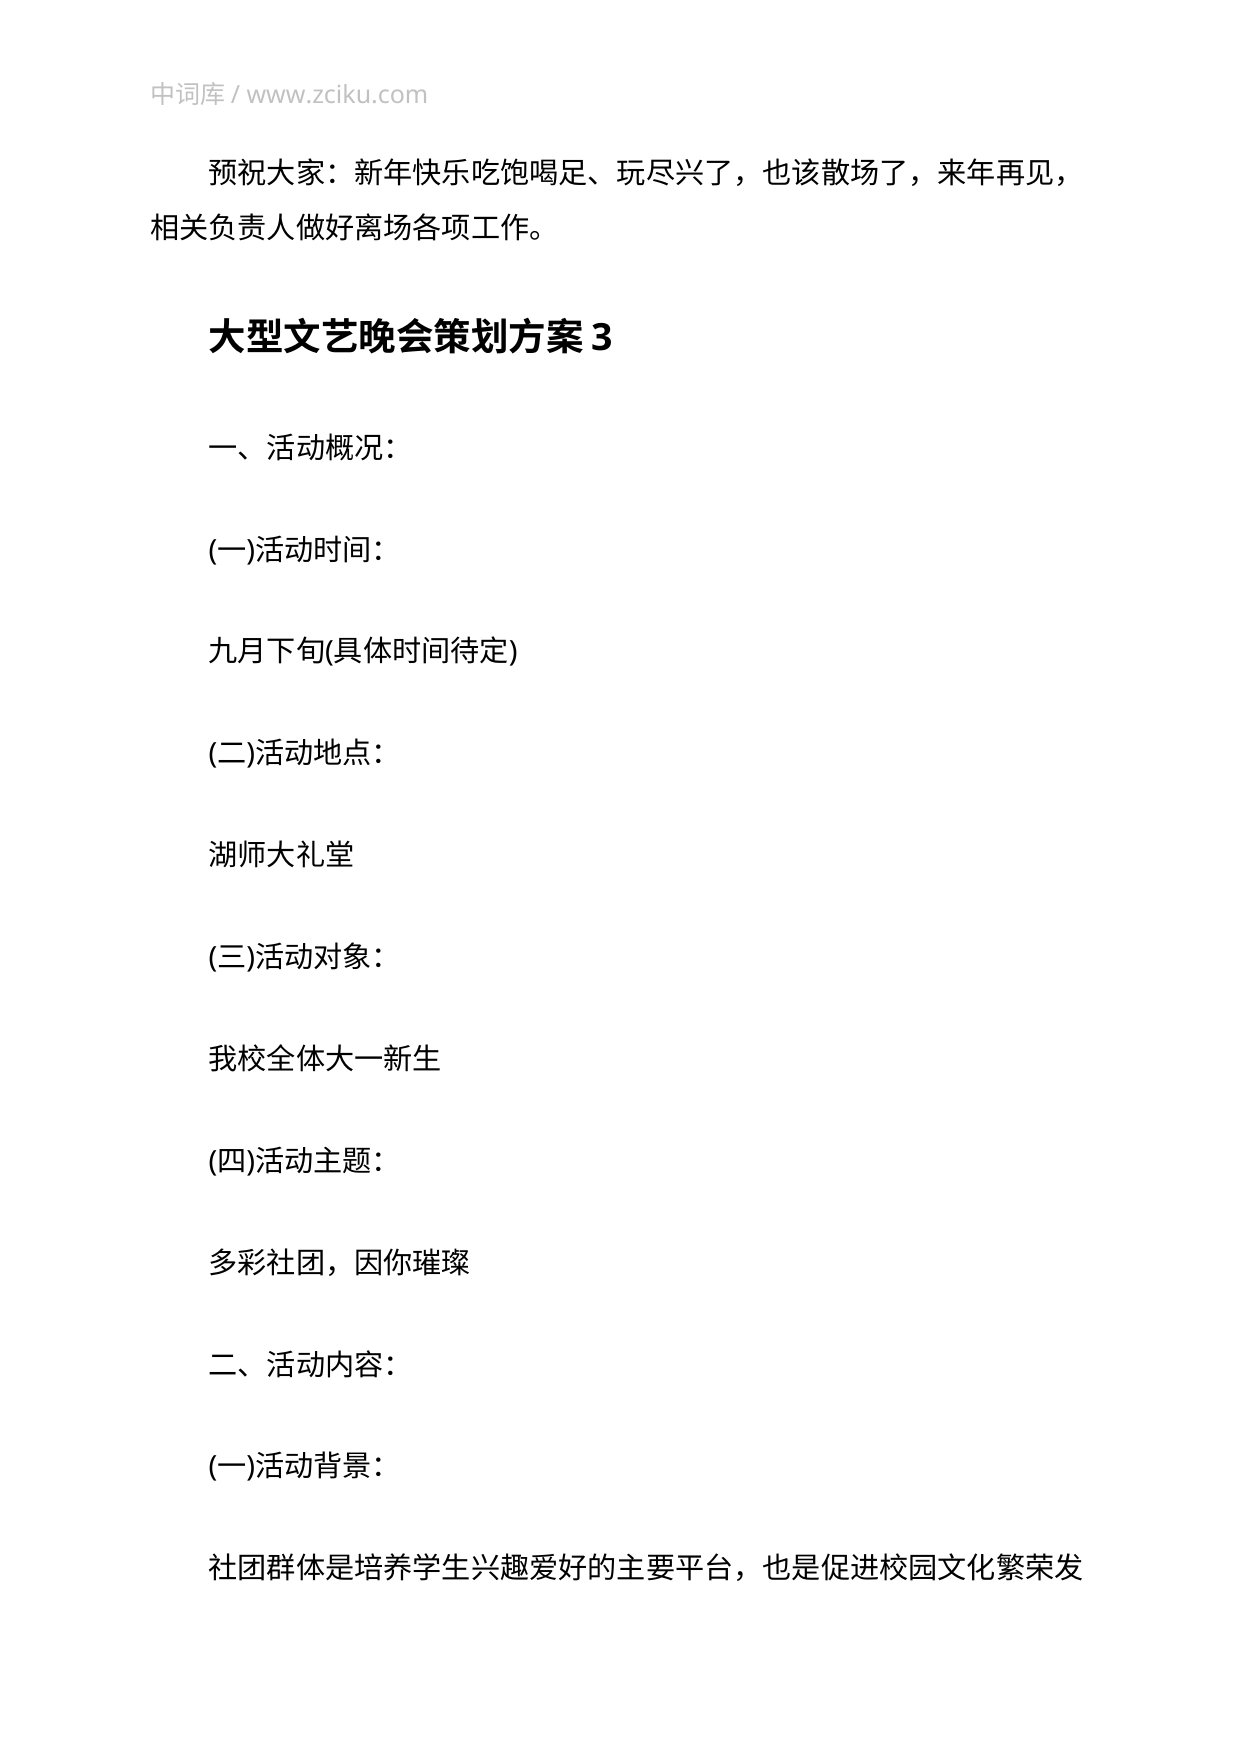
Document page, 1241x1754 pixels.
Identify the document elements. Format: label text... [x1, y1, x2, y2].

text 预祝大家：新年快乐吃饱喝足、玩尽兴了，也该散场了，来年再见，相关负责人做好离场各项工作。 [150, 150, 1090, 247]
text 二、活动内容： [150, 1341, 1090, 1383]
text 多彩社团，因你璀璨 [150, 1239, 1090, 1282]
text 湖师大礼堂 [150, 832, 1090, 874]
text 一、活动概况： [150, 424, 1090, 467]
text (三)活动对象： [150, 934, 1090, 976]
text (一)活动背景： [150, 1443, 1090, 1485]
text 九月下旬(具体时间待定) [150, 628, 1090, 670]
text 我校全体大一新生 [150, 1036, 1090, 1078]
text (四)活动主题： [150, 1137, 1090, 1180]
text 大型文艺晚会策划方案3 [150, 307, 1090, 361]
text (二)活动地点： [150, 730, 1090, 772]
text (一)活动时间： [150, 526, 1090, 568]
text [150, 1545, 1090, 1587]
